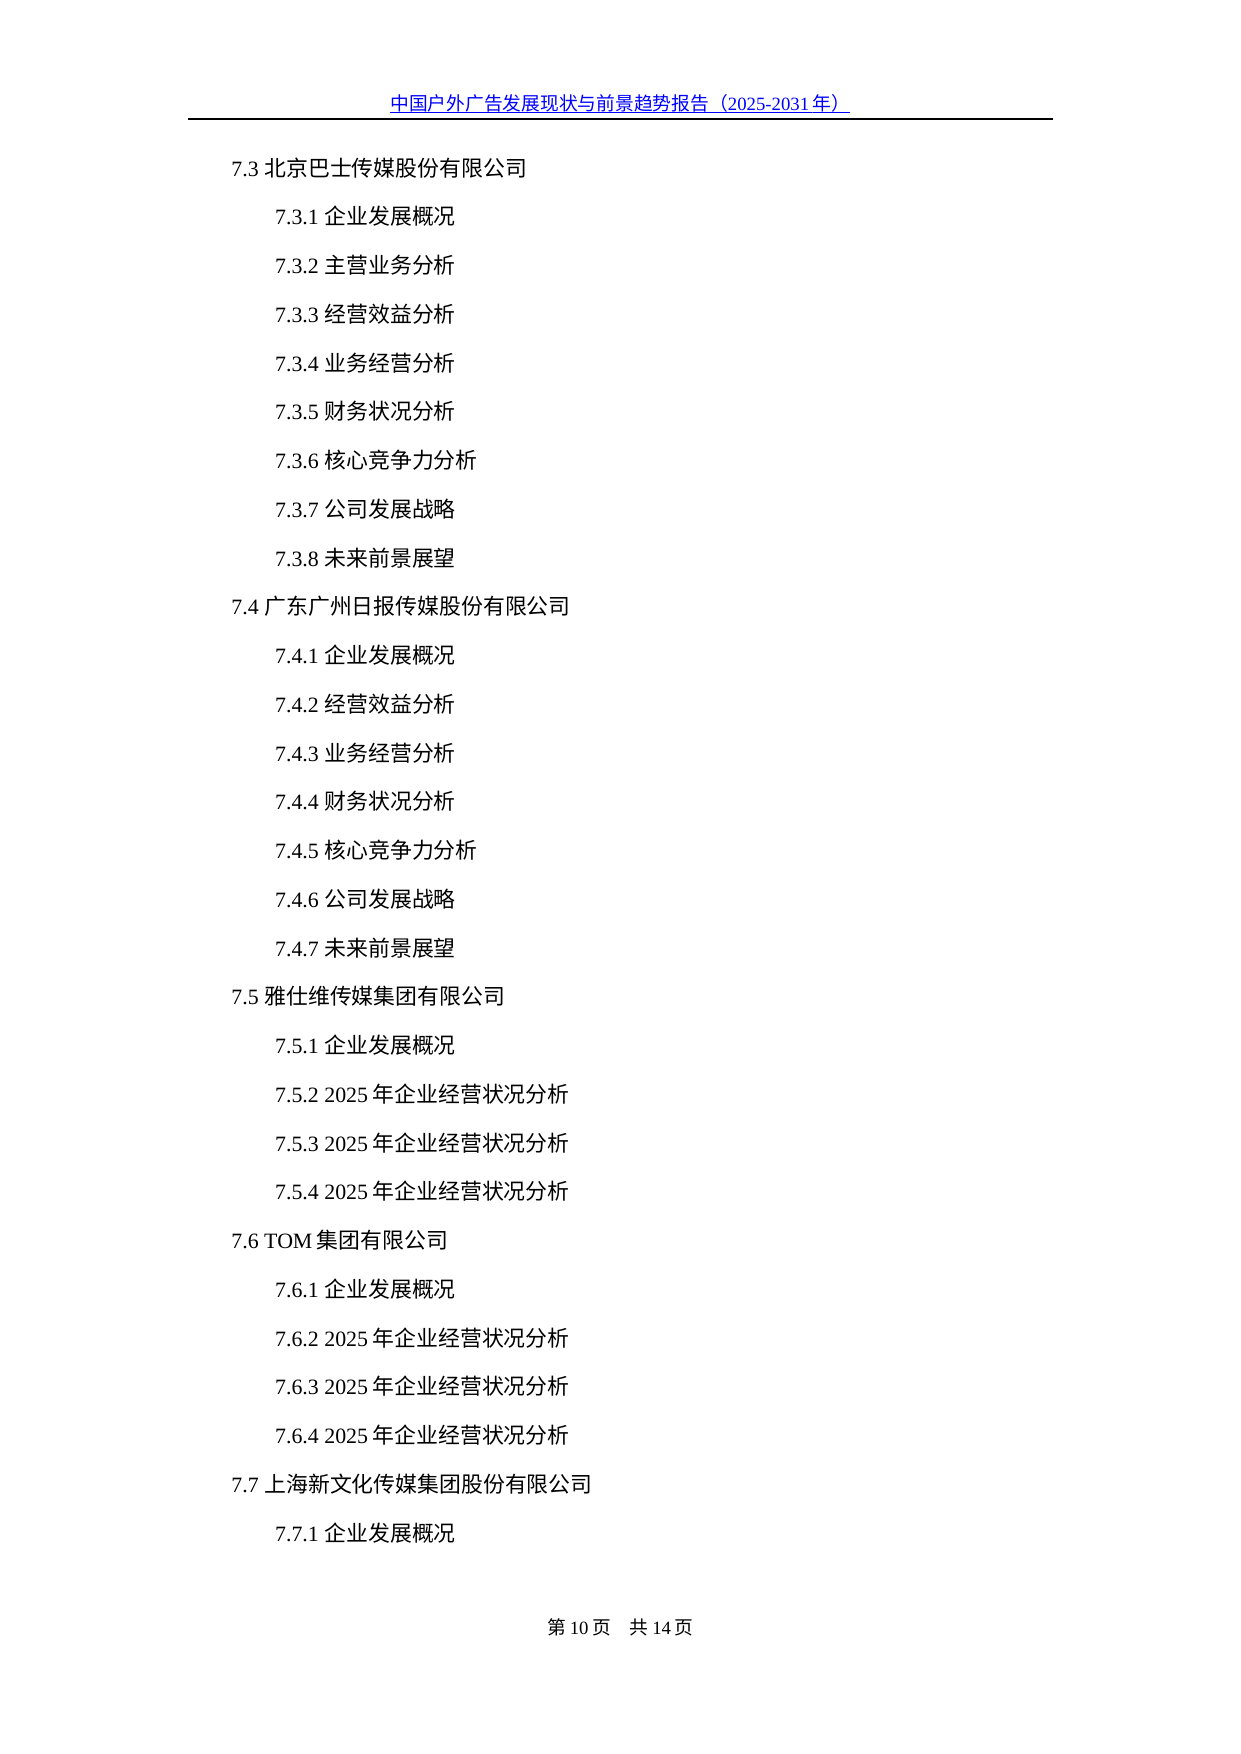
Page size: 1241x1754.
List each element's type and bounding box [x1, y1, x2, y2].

text [187, 150, 1053, 1548]
